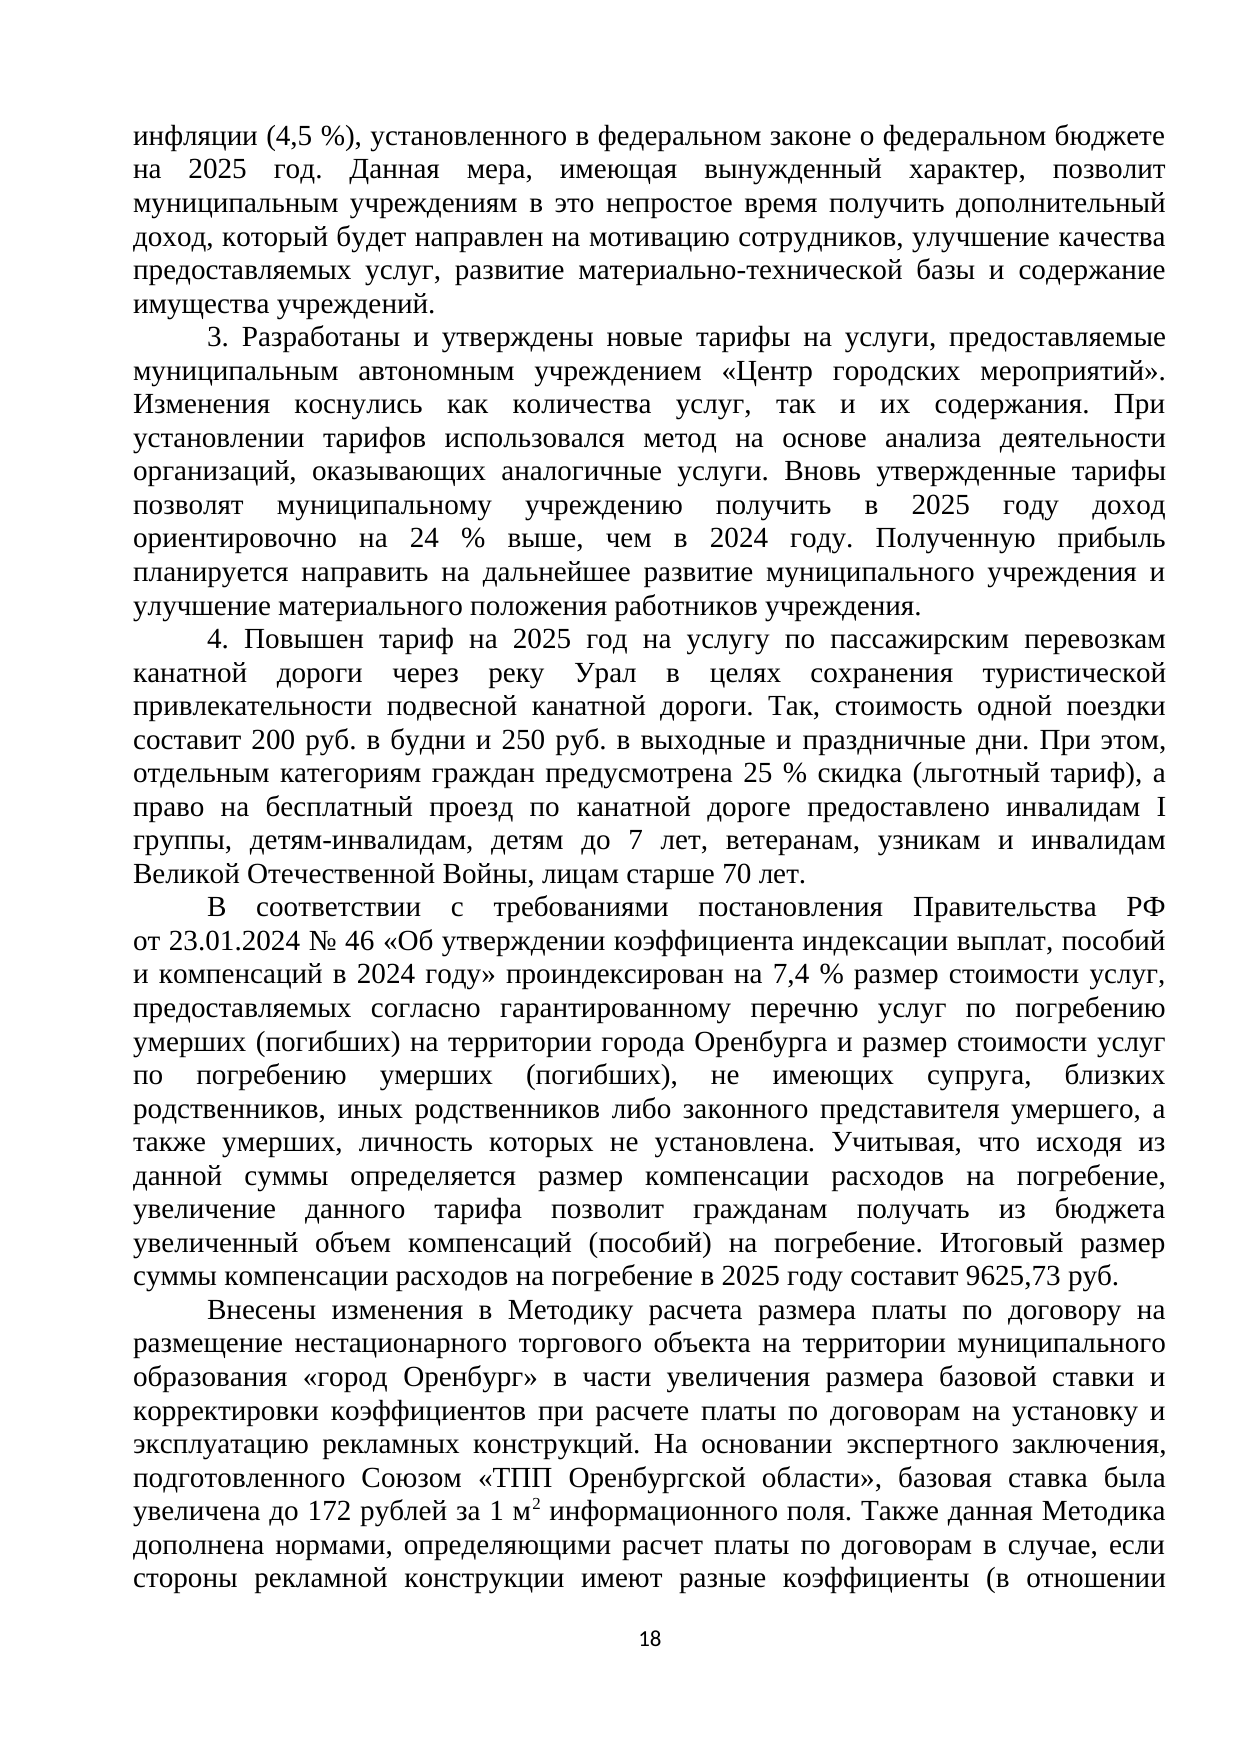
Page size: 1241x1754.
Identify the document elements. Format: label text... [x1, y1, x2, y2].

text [133, 118, 1167, 319]
text 4. Повышен тариф на 2025 год на услугу по пассажирским перевозкам канатной дороги через реку Урал в целях сохранения туристической привлекательности подвесной канатной дороги. Так, стоимость одной поездки составит 200 руб. в будни и 250 руб. в выходные и праздничные дни. При этом, отдельным категориям граждан предусмотрена 25 % скидка (льготный тариф), а право на бесплатный проезд по канатной дороге предоставлено инвалидам I группы, детям-инвалидам, детям до 7 лет, ветеранам, узникам и инвалидам Великой Отечественной Войны, лицам старше 70 лет. [133, 621, 1167, 889]
text 3. Разработаны и утверждены новые тарифы на услуги, предоставляемые муниципальным автономным учреждением «Центр городских мероприятий». Изменения коснулись как количества услуг, так и их содержания. При установлении тарифов использовался метод на основе анализа деятельности организаций, оказывающих аналогичные услуги. Вновь утвержденные тарифы позволят муниципальному учреждению получить в 2025 году доход ориентировочно на 24 % выше, чем в 2024 году. Полученную прибыль планируется направить на дальнейшее развитие муниципального учреждения и улучшение материального положения работников учреждения. [133, 319, 1167, 621]
text В соответствии с требованиями постановления Правительства РФ от 23.01.2024 № 46 «Об утверждении коэффициента индексации выплат, пособий и компенсаций в 2024 году» проиндексирован на 7,4 % размер стоимости услуг, предоставляемых согласно гарантированному перечню услуг по погребению умерших (погибших) на территории города Оренбурга и размер стоимости услуг по погребению умерших (погибших), не имеющих супруга, близких родственников, иных родственников либо законного представителя умершего, а также умерших, личность которых не установлена. Учитывая, что исходя из данной суммы определяется размер компенсации расходов на погребение, увеличение данного тарифа позволит гражданам получать из бюджета увеличенный объем компенсаций (пособий) на погребение. Итоговый размер суммы компенсации расходов на погребение в 2025 году составит 9625,73 руб. [133, 889, 1167, 1292]
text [133, 1292, 1167, 1594]
